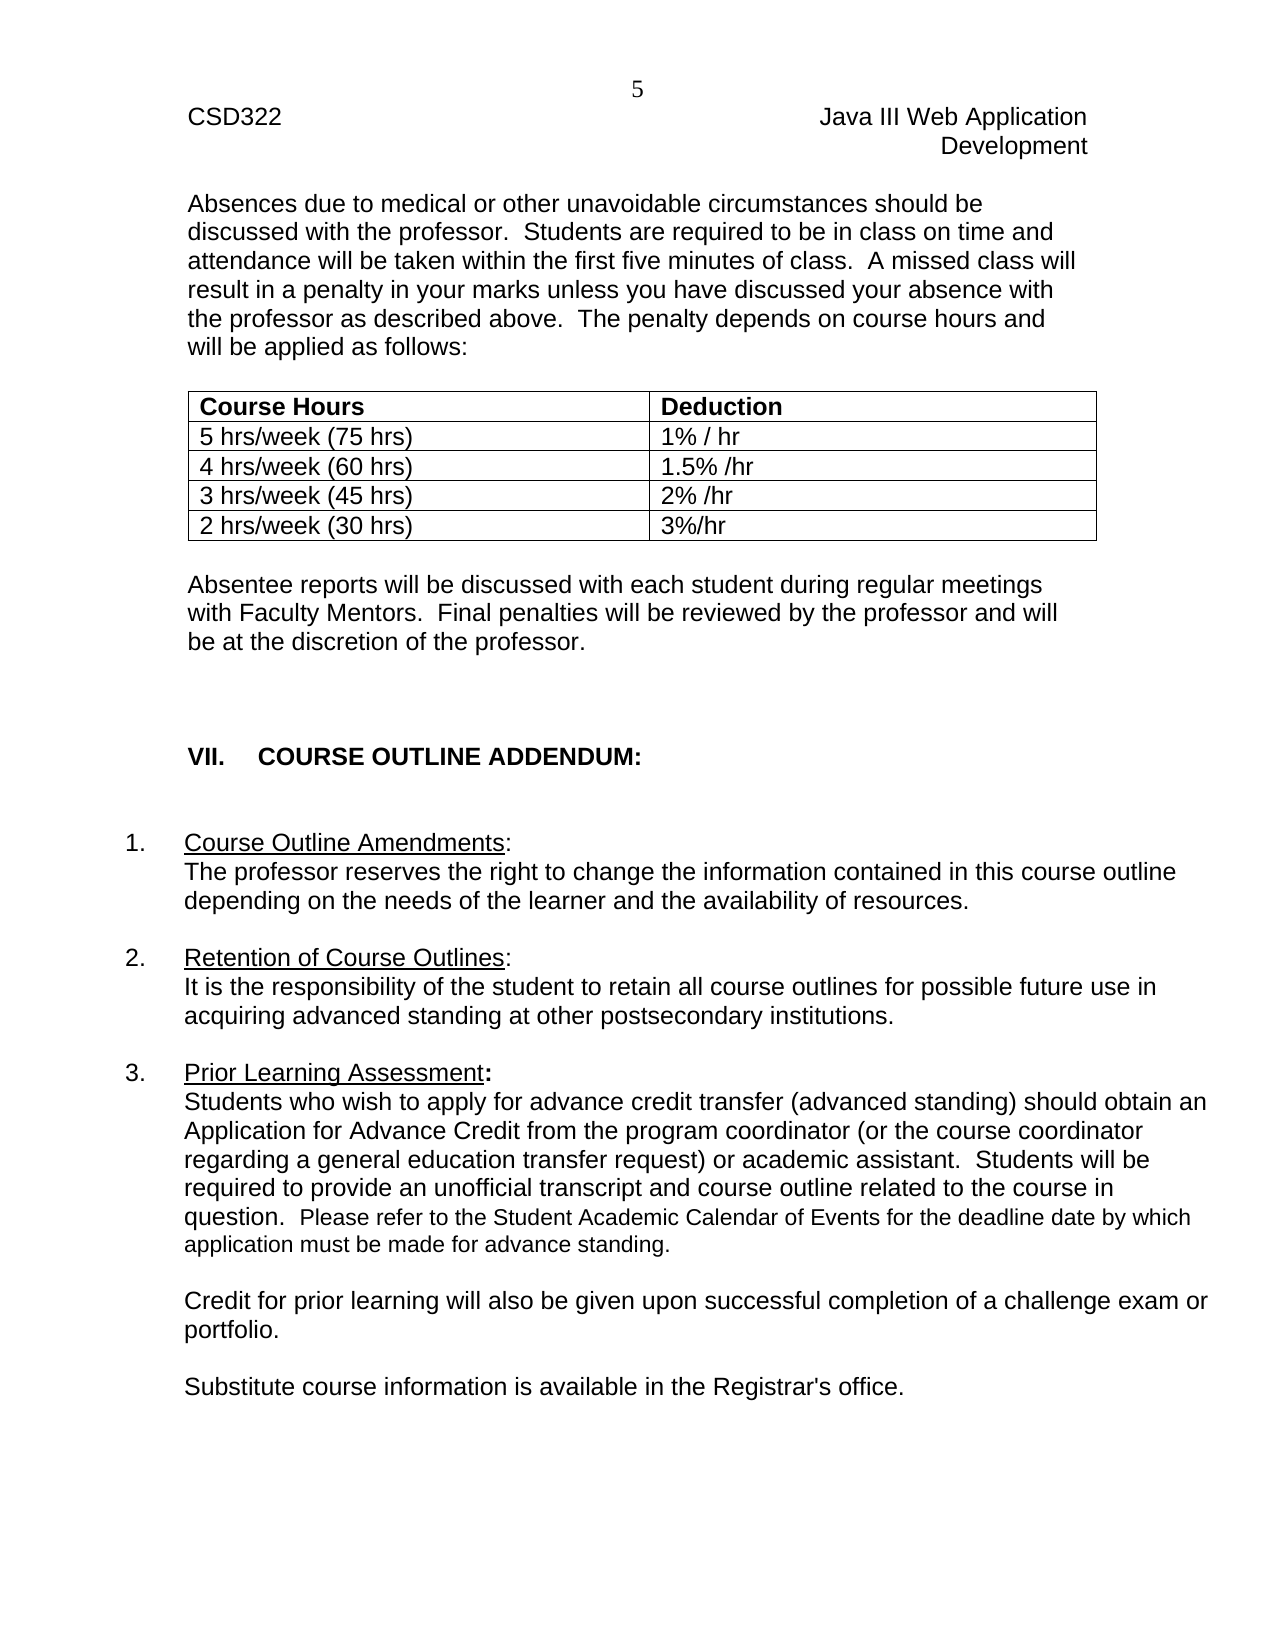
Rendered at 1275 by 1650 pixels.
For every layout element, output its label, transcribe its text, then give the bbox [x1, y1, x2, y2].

table_header COURSE OUTLINE ADDENDUM: [246, 742, 1099, 799]
table_header 1. [114, 828, 173, 943]
table_cell Prior Learning Assessment: Students who wish to apply for advance credit transfer (advanced standing) should obtain an Application for Advance Credit from the program coordinator (or the course coordinator regarding a general education transfer request) or academic assistant. Students will be required to provide an unofficial transcript and course outline related to the course in question. Please refer to the Student Academic Calendar of Events for the deadline date by which application must be made for advance standing. Credit for prior learning will also be given upon successful completion of a challenge exam or portfolio. Substitute course information is available in the Registrar's office. [173, 1058, 1221, 1430]
table_cell Retention of Course Outlines: It is the responsibility of the student to retain all course outlines for possible future use in acquiring advanced standing at other postsecondary institutions. [173, 943, 1221, 1058]
table_header Course Outline Amendments: The professor reserves the right to change the information contained in this course outline depending on the needs of the learner and the availability of resources. [173, 828, 1221, 943]
table_cell 2. [114, 943, 173, 1058]
table_cell Absences due to medical or other unavoidable circumstances should be discussed with the professor. Students are required to be in class on time and attendance will be taken within the first five minutes of class. A missed class will result in a penalty in your marks unless you have discussed your absence with the professor as described above. The penalty depends on course hours and will be applied as follows: Absentee reports will be discussed with each student during regular meetings with Faculty Mentors. Final penalties will be reviewed by the professor and will be at the discretion of the professor. [176, 189, 1097, 713]
table_header VII. [176, 742, 246, 799]
table_cell 3. [114, 1058, 173, 1430]
